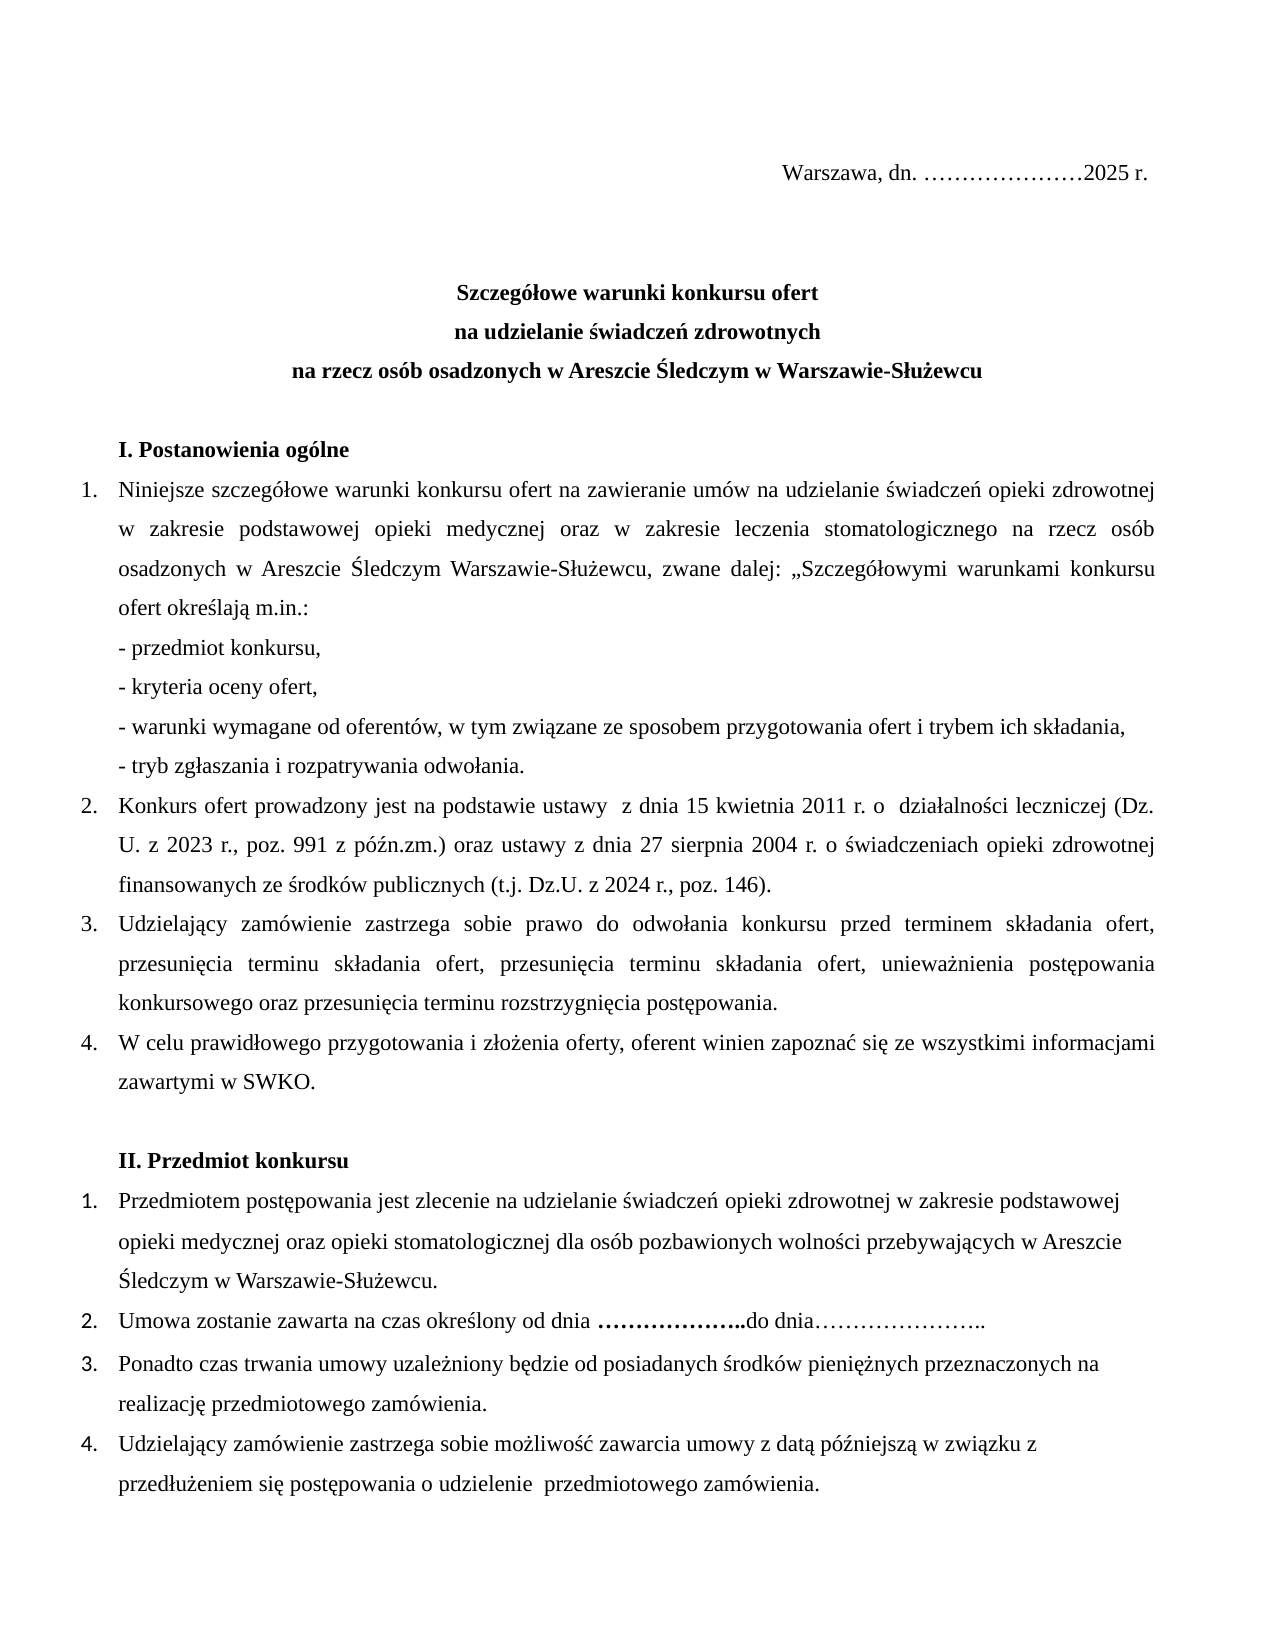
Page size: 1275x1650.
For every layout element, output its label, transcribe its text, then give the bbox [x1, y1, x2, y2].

list Niniejsze szczegółowe warunki konkursu ofert na zawieranie umów na udzielanie świadczeń opieki zdrowotnej w zakresie podstawowej opieki medycznej oraz w zakresie leczenia stomatologicznego na rzecz osób osadzonych w Areszcie Śledczym Warszawie-Służewcu, zwane dalej: „Szczegółowymi warunkami konkursu ofert określają m.in.: [81, 476, 1157, 621]
list Przedmiotem postępowania jest zlecenie na udzielanie świadczeń opieki zdrowotnej w zakresie podstawowej opieki medycznej oraz opieki stomatologicznej dla osób pozbawionych wolności przebywających w Areszcie Śledczym w Warszawie-Służewcu. [81, 1187, 1157, 1293]
text - tryb zgłaszania i rozpatrywania odwołania. [118, 752, 1157, 779]
text - przedmiot konkursu, [118, 634, 1157, 660]
text Warszawa, dn. …………………2025 r. [118, 159, 1157, 186]
text Szczegółowe warunki konkursu ofert [118, 278, 1157, 305]
text na udzielanie świadczeń zdrowotnych [118, 318, 1157, 344]
text II. Przedmiot konkursu [62, 1147, 1157, 1173]
text - kryteria oceny ofert, [118, 673, 1157, 700]
list Umowa zostanie zawarta na czas określony od dnia ………………..do dnia………………….. [81, 1307, 1157, 1335]
text - warunki wymagane od oferentów, w tym związane ze sposobem przygotowania ofert i trybem ich składania, [118, 713, 1157, 739]
list Ponadto czas trwania umowy uzależniony będzie od posiadanych środków pieniężnych przeznaczonych na realizację przedmiotowego zamówienia. [81, 1349, 1157, 1416]
list Udzielający zamówienie zastrzega sobie prawo do odwołania konkursu przed terminem składania ofert, przesunięcia terminu składania ofert, przesunięcia terminu składania ofert, unieważnienia postępowania konkursowego oraz przesunięcia terminu rozstrzygnięcia postępowania. [81, 910, 1157, 1016]
text na rzecz osób osadzonych w Areszcie Śledczym w Warszawie-Służewcu [118, 357, 1157, 384]
text I. Postanowienia ogólne [118, 436, 1157, 463]
list Konkurs ofert prowadzony jest na podstawie ustawy z dnia 15 kwietnia 2011 r. o działalności leczniczej (Dz. U. z 2023 r., poz. 991 z późn.zm.) oraz ustawy z dnia 27 sierpnia 2004 r. o świadczeniach opieki zdrowotnej finansowanych ze środków publicznych (t.j. Dz.U. z 2024 r., poz. 146). [81, 792, 1157, 897]
list Udzielający zamówienie zastrzega sobie możliwość zawarcia umowy z datą późniejszą w związku z przedłużeniem się postępowania o udzielenie przedmiotowego zamówienia. [81, 1429, 1157, 1497]
list W celu prawidłowego przygotowania i złożenia oferty, oferent winien zapoznać się ze wszystkimi informacjami zawartymi w SWKO. [81, 1029, 1157, 1094]
